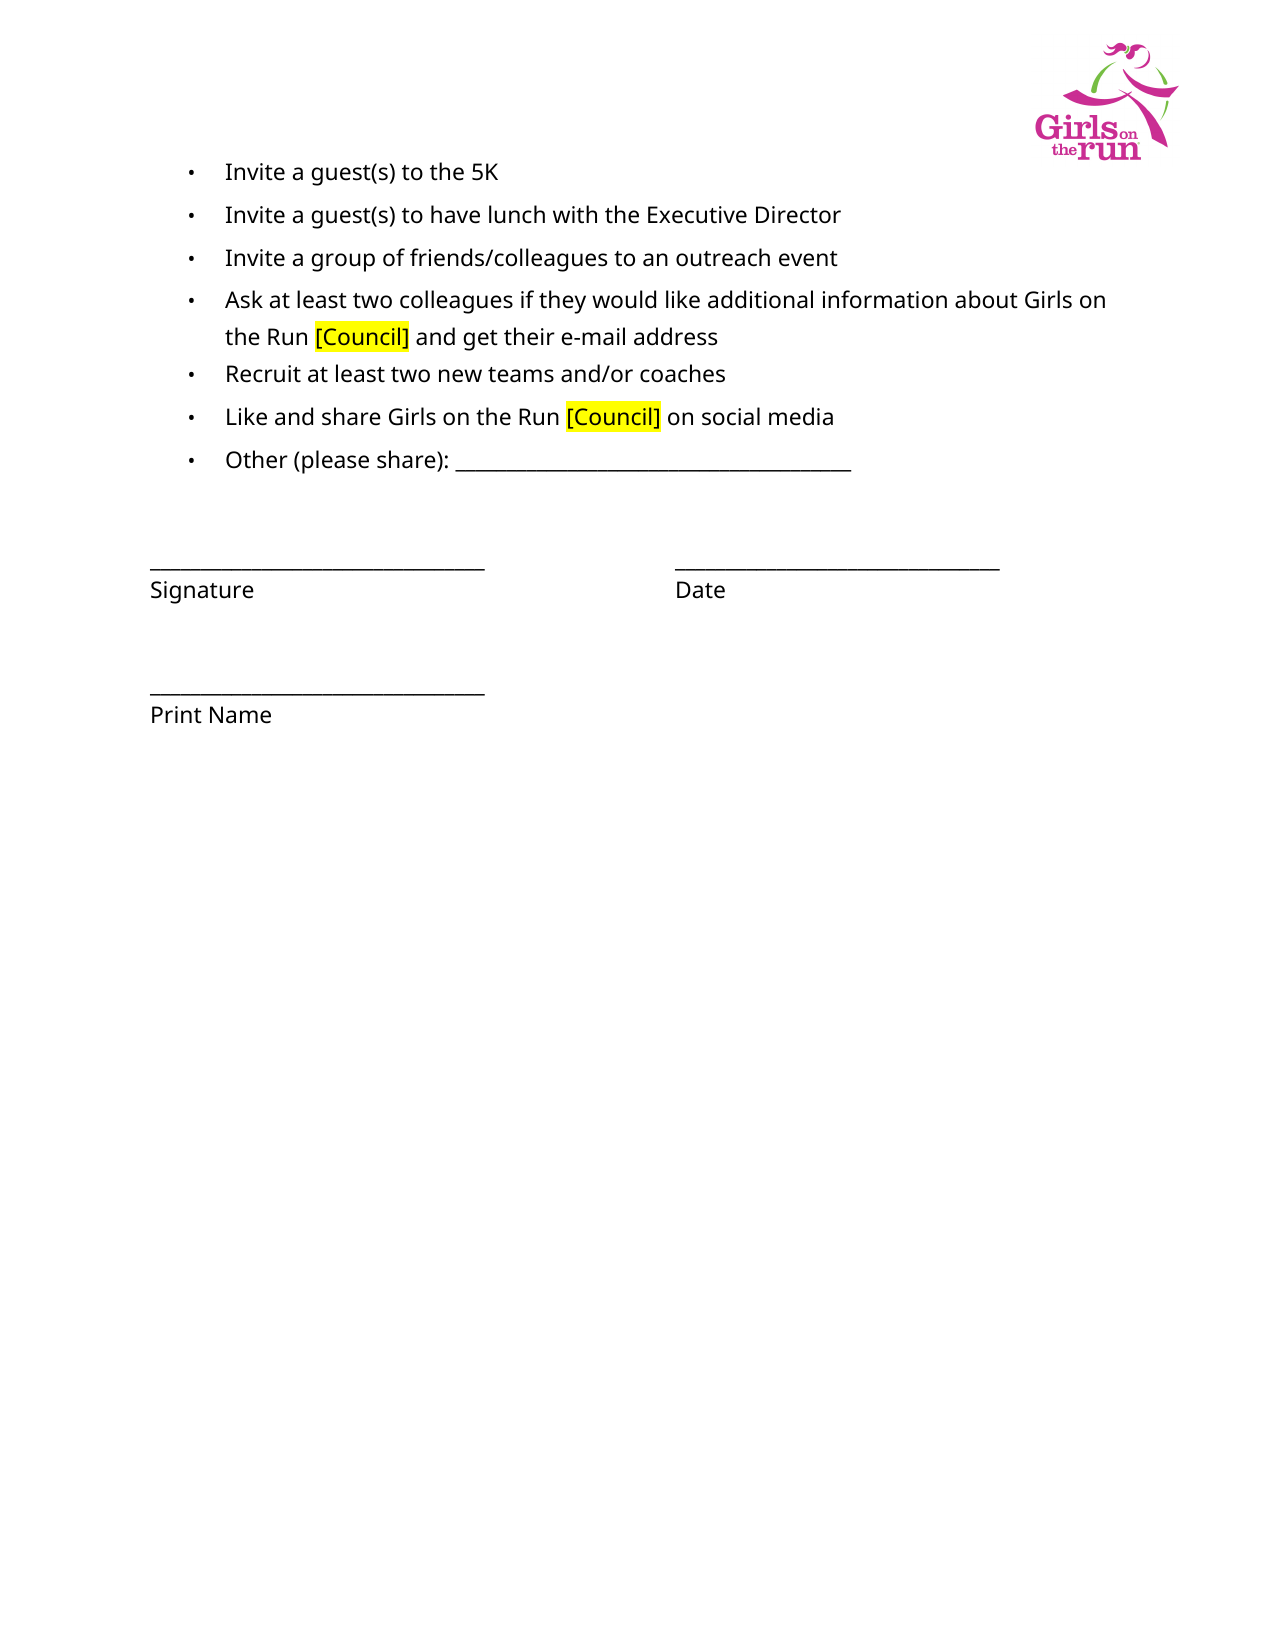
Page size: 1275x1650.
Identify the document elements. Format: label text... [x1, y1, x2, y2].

list Recruit at least two new teams and/or coaches [187, 352, 1125, 395]
list Ask at least two colleagues if they would like additional information about Girls on the Run [Council] and get their e-mail address [187, 278, 1125, 352]
list Invite a group of friends/colleagues to an outreach event [187, 235, 1125, 278]
list Invite a guest(s) to the 5K [187, 150, 1125, 193]
list Invite a guest(s) to have lunch with the Executive Director [187, 193, 1125, 235]
list Like and share Girls on the Run [Council] on social media [187, 395, 1125, 437]
text Signature Date [150, 574, 1125, 605]
text _________________________________ ________________________________ [150, 543, 1125, 574]
list Other (please share): _______________________________________ [187, 437, 1125, 480]
text Print Name [150, 699, 1125, 730]
picture [1030, 34, 1180, 166]
text _________________________________ [150, 668, 1125, 699]
